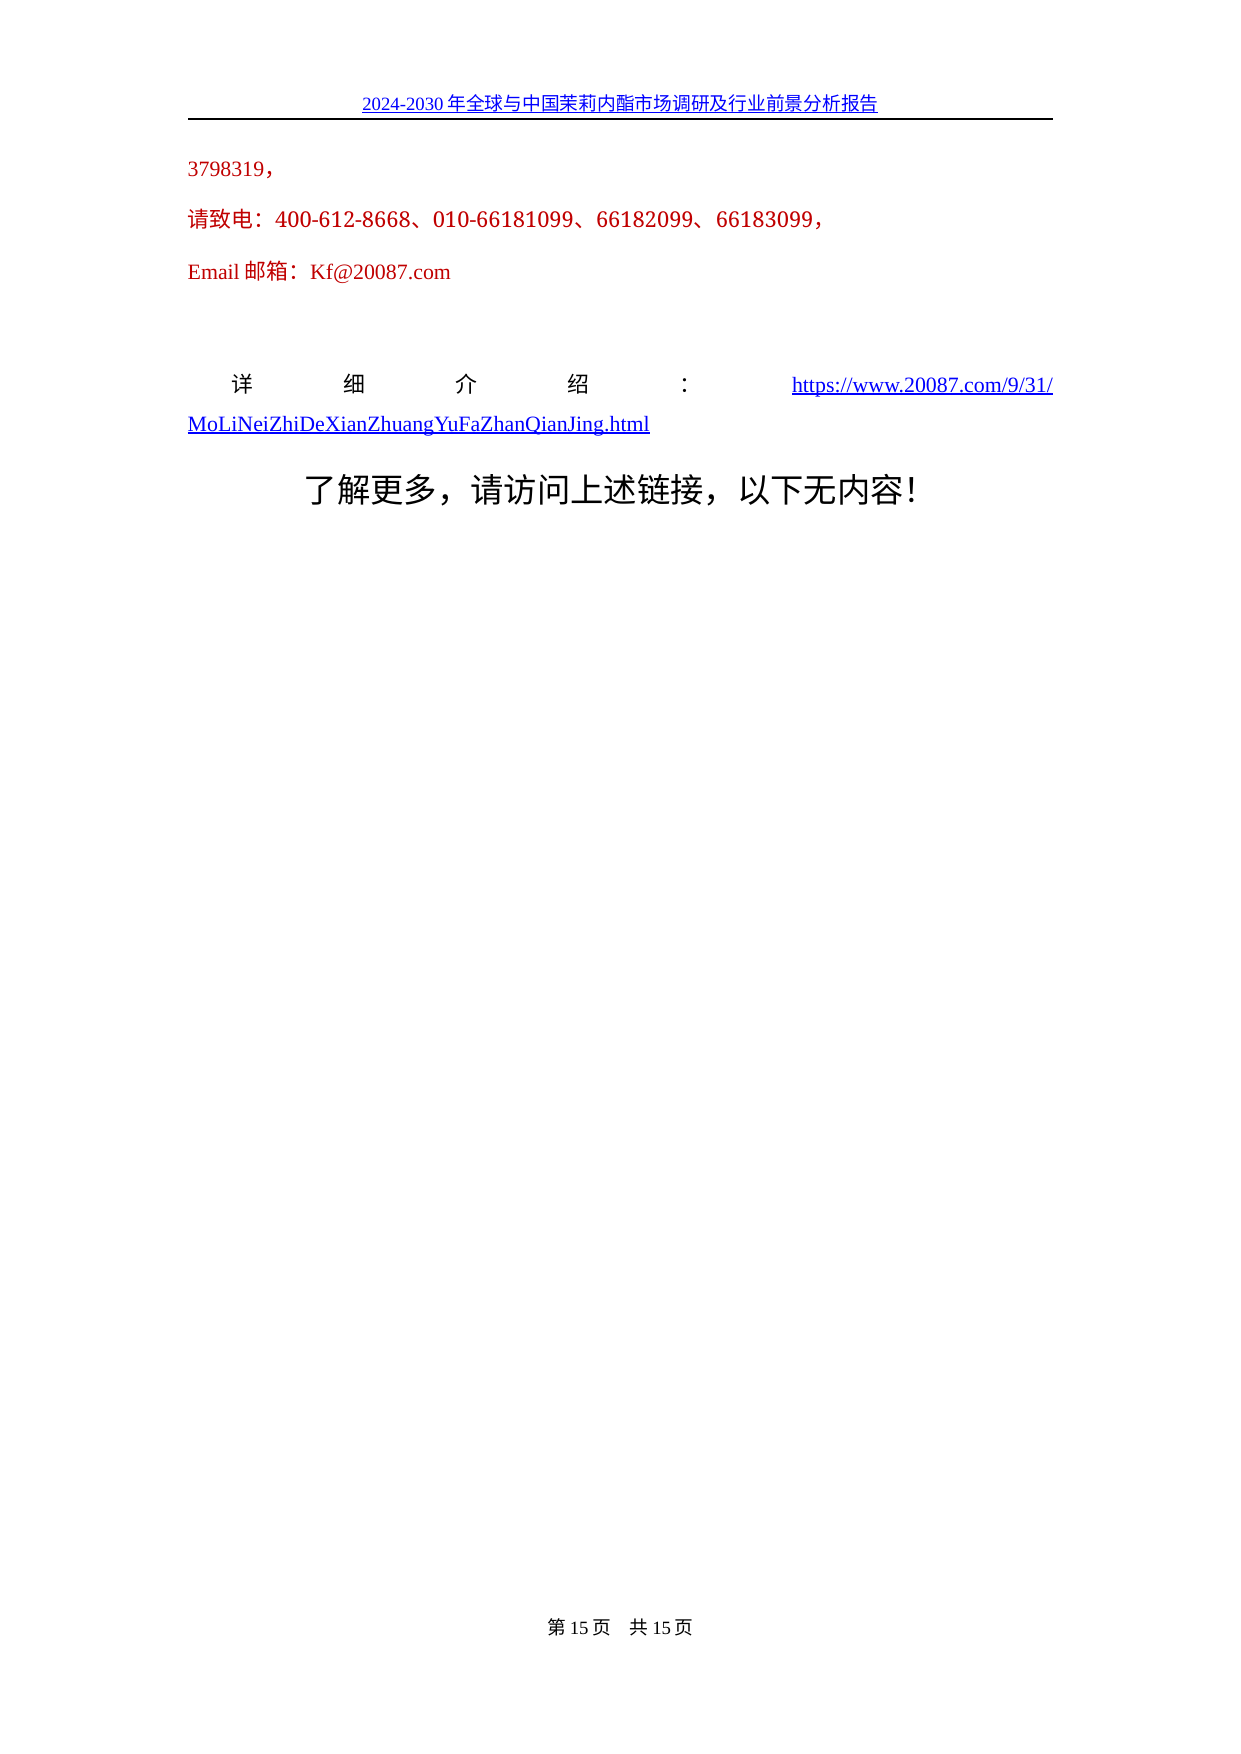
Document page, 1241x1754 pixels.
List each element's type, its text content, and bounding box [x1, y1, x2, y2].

text 详细介绍：https://www.20087.com/9/31/MoLiNeiZhiDeXianZhuangYuFaZhanQianJing.html [187, 366, 1053, 439]
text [187, 150, 1053, 183]
text Email邮箱：Kf@20087.com [187, 253, 1053, 286]
title 了解更多，请访问上述链接，以下无内容！ [187, 455, 1053, 520]
text 请致电：400-612-8668、010-66181099、66182099、66183099， [187, 202, 1053, 234]
